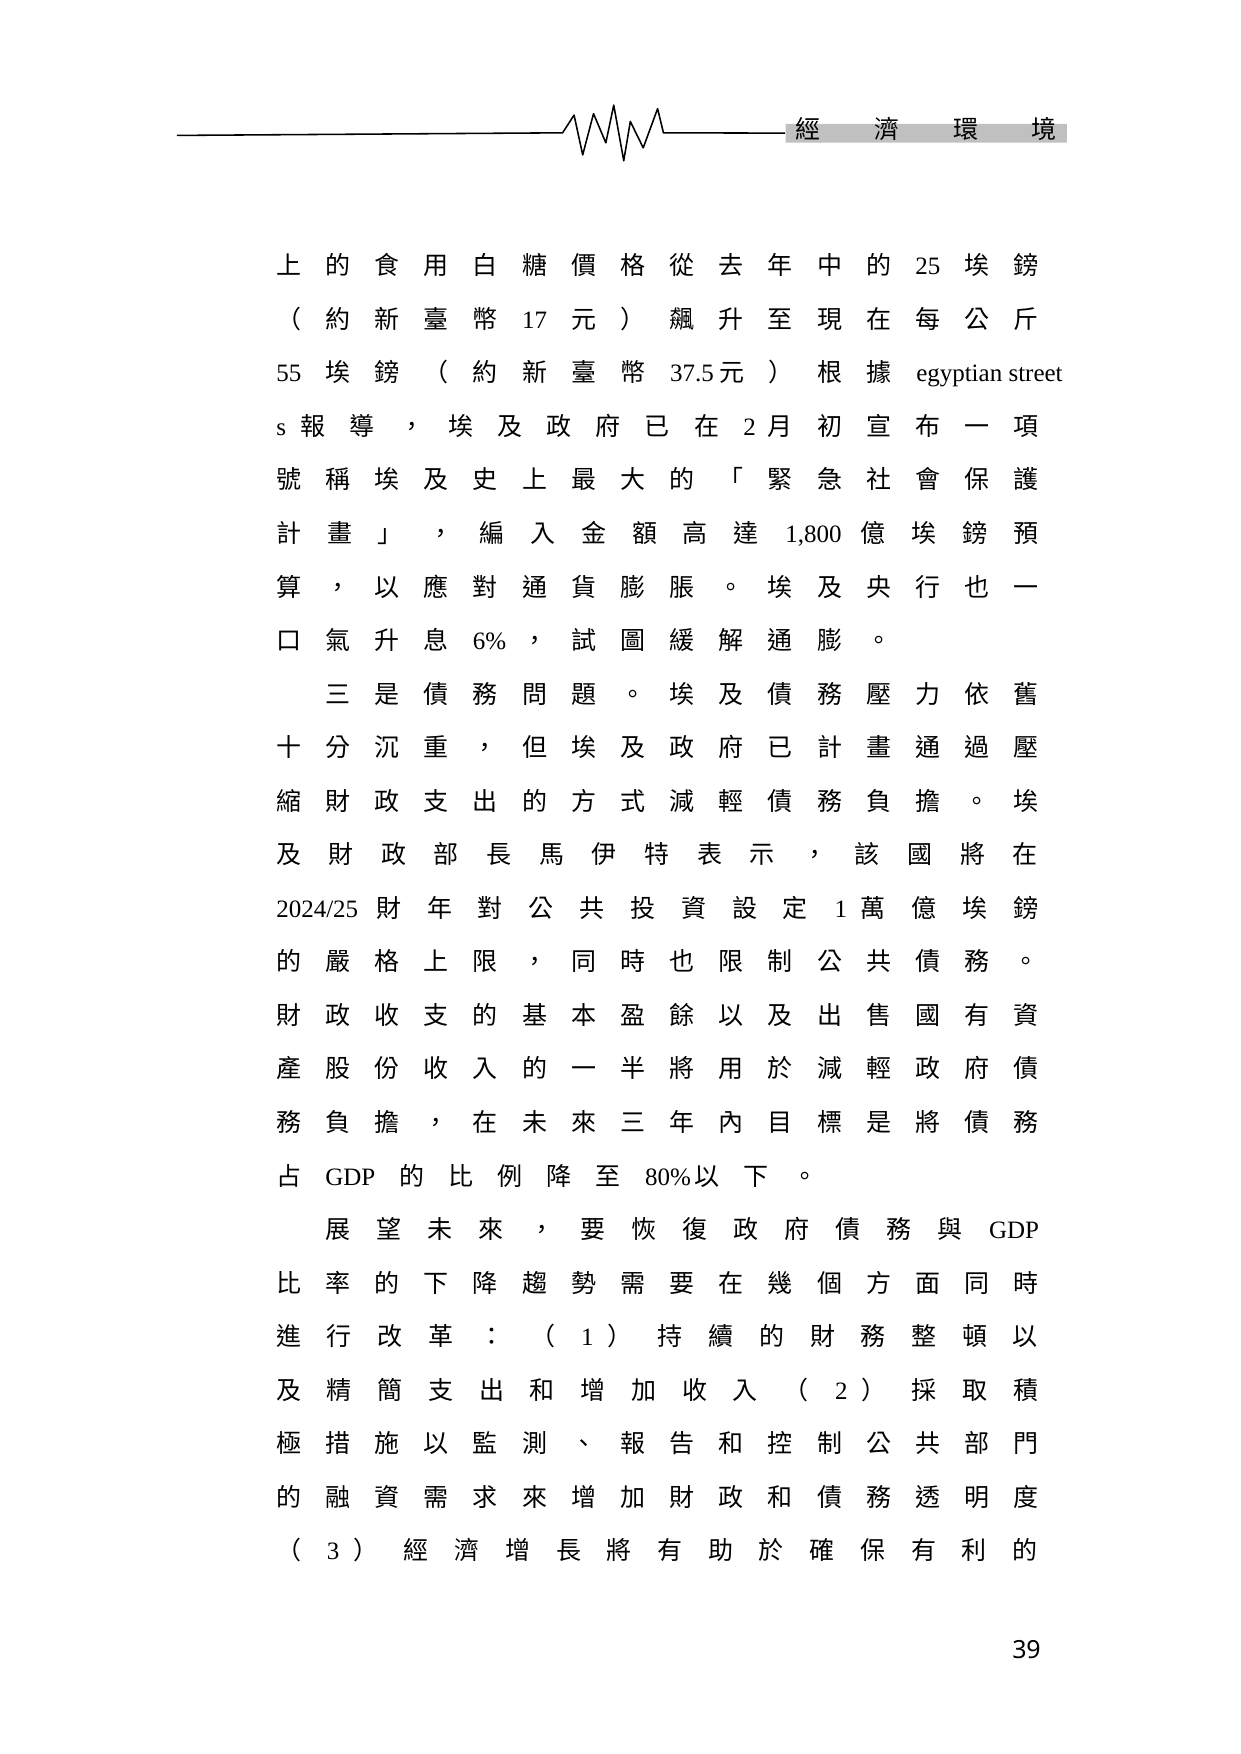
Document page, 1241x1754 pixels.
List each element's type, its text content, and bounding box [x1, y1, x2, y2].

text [276, 237, 1063, 666]
text 三是債務問題。埃及債務壓力依舊十分沉重，但埃及政府已計畫通過壓縮財政支出的方式減輕債務負擔。埃及財政部長馬伊特表示，該國將在2024/25財年對公共投資設定1萬億埃鎊的嚴格上限，同時也限制公共債務。財政收支的基本盈餘以及出售國有資產股份收入的一半將用於減輕政府債務負擔，在未來三年內目標是將債務占GDP的比例降至80%以下。 [276, 666, 1063, 1201]
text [276, 1201, 1063, 1576]
